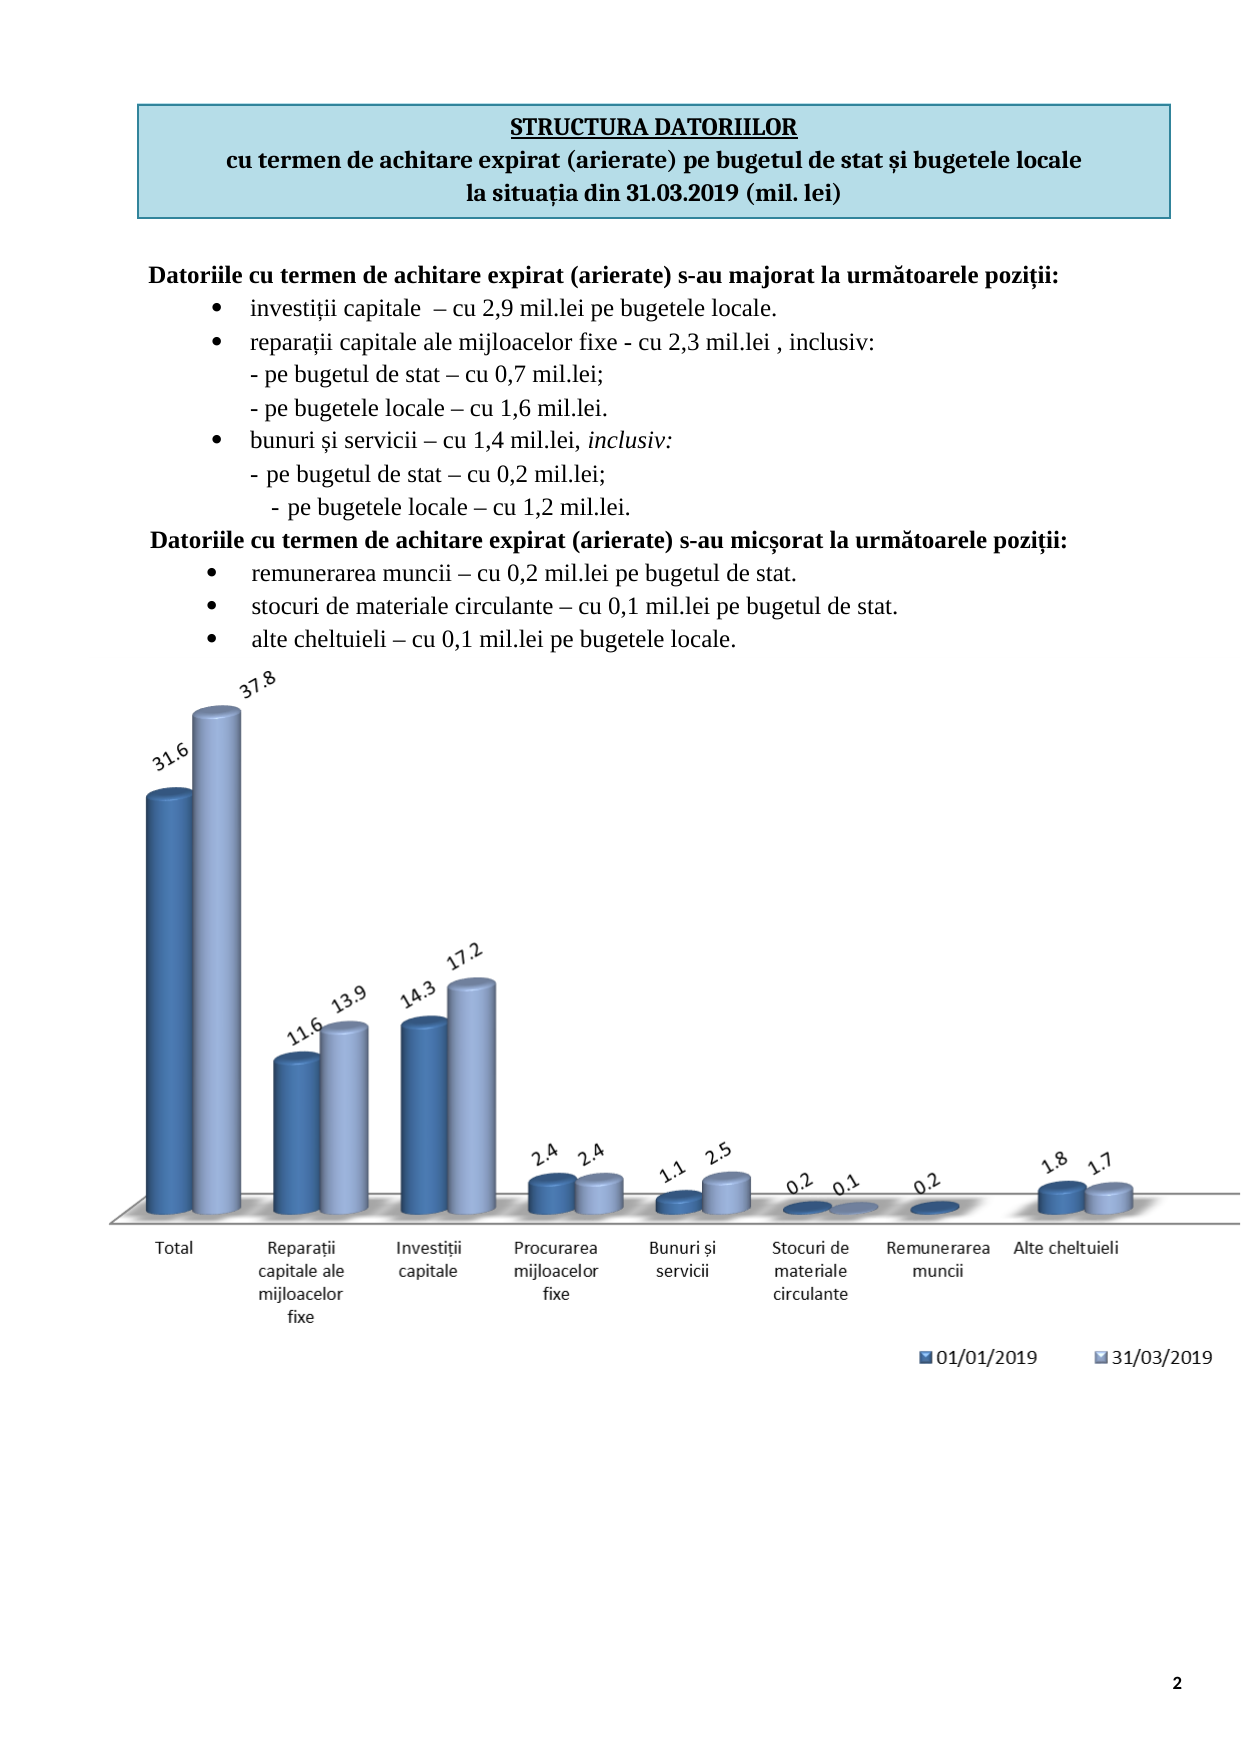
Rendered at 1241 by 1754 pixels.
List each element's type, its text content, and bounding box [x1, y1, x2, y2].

list bunuri și servicii – cu 1,4 mil.lei, inclusiv: [212, 426, 1182, 454]
list reparații capitale ale mijloacelor fixe - cu 2,3 mil.lei , inclusiv: [212, 327, 1182, 355]
list investiții capitale – cu 2,9 mil.lei pe bugetele locale. [212, 293, 1182, 322]
list remunerarea muncii – cu 0,2 mil.lei pe bugetul de stat. [207, 558, 1182, 586]
text Datoriile cu termen de achitare expirat (arierate) s-au micșorat la următoarele poziții: [118, 525, 1182, 553]
text Datoriile cu termen de achitare expirat (arierate) s-au majorat la următoarele poziții: [118, 261, 1182, 289]
list - pe bugetul de stat – cu 0,7 mil.lei; [250, 359, 1182, 388]
list alte cheltuieli – cu 0,1 mil.lei pe bugetele locale. [207, 624, 1182, 652]
picture [88, 656, 1241, 1391]
list pe bugetele locale – cu 1,2 mil.lei. [271, 492, 1182, 520]
list stocuri de materiale circulante – cu 0,1 mil.lei pe bugetul de stat. [207, 591, 1182, 619]
list - pe bugetele locale – cu 1,6 mil.lei. [250, 393, 1182, 421]
list pe bugetul de stat – cu 0,2 mil.lei; [250, 459, 1182, 487]
